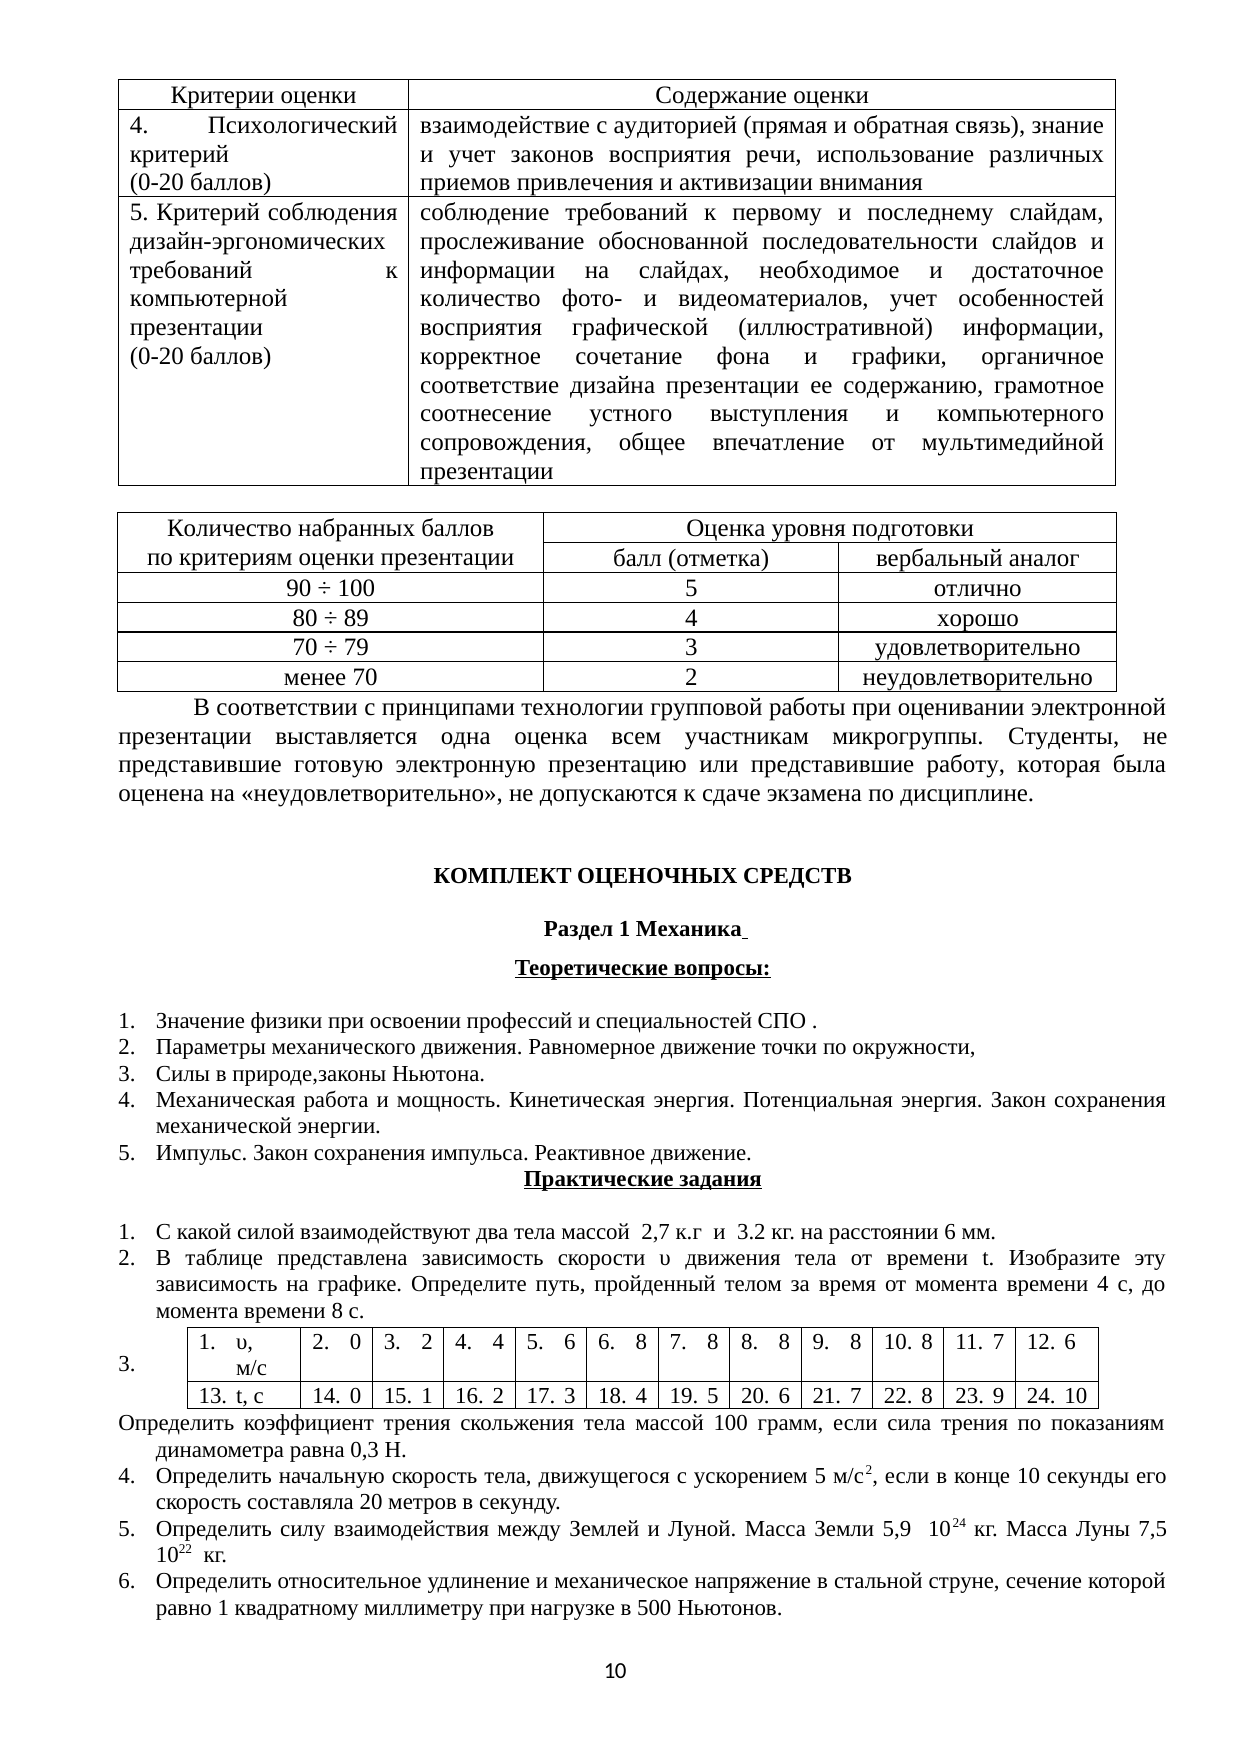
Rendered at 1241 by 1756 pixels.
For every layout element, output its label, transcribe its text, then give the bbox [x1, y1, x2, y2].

table_cell 80 ÷ 89 [118, 603, 543, 631]
table_cell 4 [587, 1382, 658, 1408]
table_cell 2 [544, 662, 838, 691]
text Практические задания [118, 1165, 1167, 1191]
table_cell 90 ÷ 100 [118, 573, 543, 602]
table_header 0 [301, 1328, 372, 1381]
table_cell неудовлетворительно [839, 662, 1116, 691]
table_cell 3 [516, 1382, 586, 1408]
text КОМПЛЕКТ ОЦЕНОЧНЫХ СРЕДСТВ [118, 862, 1167, 888]
list В таблице представлена зависимость скорости υ движения тела от времени t. Изобразите эту зависимость на графике. Определите путь, пройденный телом за время от момента времени 4 с, до момента времени 8 с. [118, 1244, 1167, 1323]
table_cell 8 [873, 1382, 943, 1408]
table_header 7 [944, 1328, 1015, 1381]
table_cell 5 [544, 573, 838, 602]
list Определить относительное удлинение и механическое напряжение в стальной струне, сечение которой равно 1 квадратному миллиметру при нагрузке в 500 Ньютонов. [118, 1567, 1167, 1620]
table_cell удовлетворительно [839, 633, 1116, 661]
list Параметры механического движения. Равномерное движение точки по окружности, [118, 1033, 1167, 1060]
table_cell хорошо [839, 603, 1116, 631]
table_header 8 [873, 1328, 943, 1381]
table_header Содержание оценки [409, 80, 1115, 109]
table_cell t, c [188, 1382, 300, 1408]
list Определить начальную скорость тела, движущегося с ускорением 5 м/с2, если в конце 10 секунды его скорость составляла 20 метров в секунду. [118, 1462, 1167, 1515]
text Раздел 1 Механика [118, 915, 1167, 941]
table_cell 6 [730, 1382, 801, 1408]
table_header Оценка уровня подготовки [544, 513, 1116, 542]
table_cell взаимодействие с аудиторией (прямая и обратная связь), знание и учет законов восприятия речи, использование различных приемов привлечения и активизации внимания [409, 110, 1115, 196]
table_header 8 [587, 1328, 658, 1381]
table_header 2 [373, 1328, 443, 1381]
table_cell 1 [373, 1382, 443, 1408]
table_cell 4. Психологический критерий (0-20 баллов) [119, 110, 408, 196]
list Силы в природе,законы Ньютона. [118, 1060, 1167, 1086]
table_header 4 [444, 1328, 515, 1381]
table_cell соблюдение требований к первому и последнему слайдам, прослеживание обоснованной последовательности слайдов и информации на слайдах, необходимое и достаточное количество фото- и видеоматериалов, учет особенностей восприятия графической (иллюстративной) информации, корректное сочетание фона и графики, органичное соответствие дизайна презентации ее содержанию, грамотное соотнесение устного выступления и компьютерного сопровождения, общее впечатление от мультимедийной презентации [409, 197, 1115, 485]
table_cell менее 70 [118, 662, 543, 691]
table_cell 4 [544, 603, 838, 631]
table_header 6 [1016, 1328, 1098, 1381]
list Определить силу взаимодействия между Землей и Луной. Масса Земли 5,9 1024 кг. Масса Луны 7,5 1022 кг. [118, 1515, 1167, 1567]
table_cell 70 ÷ 79 [118, 633, 543, 661]
table_header υ, м/c [188, 1328, 300, 1381]
text Теоретические вопросы: [118, 954, 1167, 981]
table_cell 3 [544, 633, 838, 661]
table_header Критерии оценки [119, 80, 408, 109]
list С какой силой взаимодействуют два тела массой 2,7 к.г и 3.2 кг. на расстоянии 6 мм. [118, 1218, 1167, 1244]
table_cell вербальный аналог [839, 543, 1116, 572]
list Механическая работа и мощность. Кинетическая энергия. Потенциальная энергия. Закон сохранения механической энергии. [118, 1086, 1167, 1139]
table_cell балл (отметка) [544, 543, 838, 572]
table_cell 5 [659, 1382, 729, 1408]
table_header 8 [659, 1328, 729, 1381]
table_cell отлично [839, 573, 1116, 602]
table_header 8 [730, 1328, 801, 1381]
list Импульс. Закон сохранения импульса. Реактивное движение. [118, 1139, 1167, 1165]
table_cell 0 [301, 1382, 372, 1408]
table_header 8 [802, 1328, 872, 1381]
table_cell 2 [444, 1382, 515, 1408]
table_cell 5. Критерий соблюдения дизайн-эргономических требований к компьютерной презентации (0-20 баллов) [119, 197, 408, 485]
table_header 6 [516, 1328, 586, 1381]
table_cell 9 [944, 1382, 1015, 1408]
table_header Количество набранных баллов по критериям оценки презентации [118, 513, 543, 572]
text В соответствии с принципами технологии групповой работы при оценивании электронной презентации выставляется одна оценка всем участникам микрогруппы. Студенты, не представившие готовую электронную презентацию или представившие работу, которая была оценена на «неудовлетворительно», не допускаются к сдаче экзамена по дисциплине. [118, 692, 1167, 807]
list Определить коэффициент трения скольжения тела массой 100 грамм, если сила трения по показаниям динамометра равна 0,3 Н. [118, 1349, 1167, 1462]
table_cell 10 [1016, 1382, 1098, 1408]
table_cell 7 [802, 1382, 872, 1408]
list Значение физики при освоении профессий и специальностей СПО . [118, 1007, 1167, 1033]
